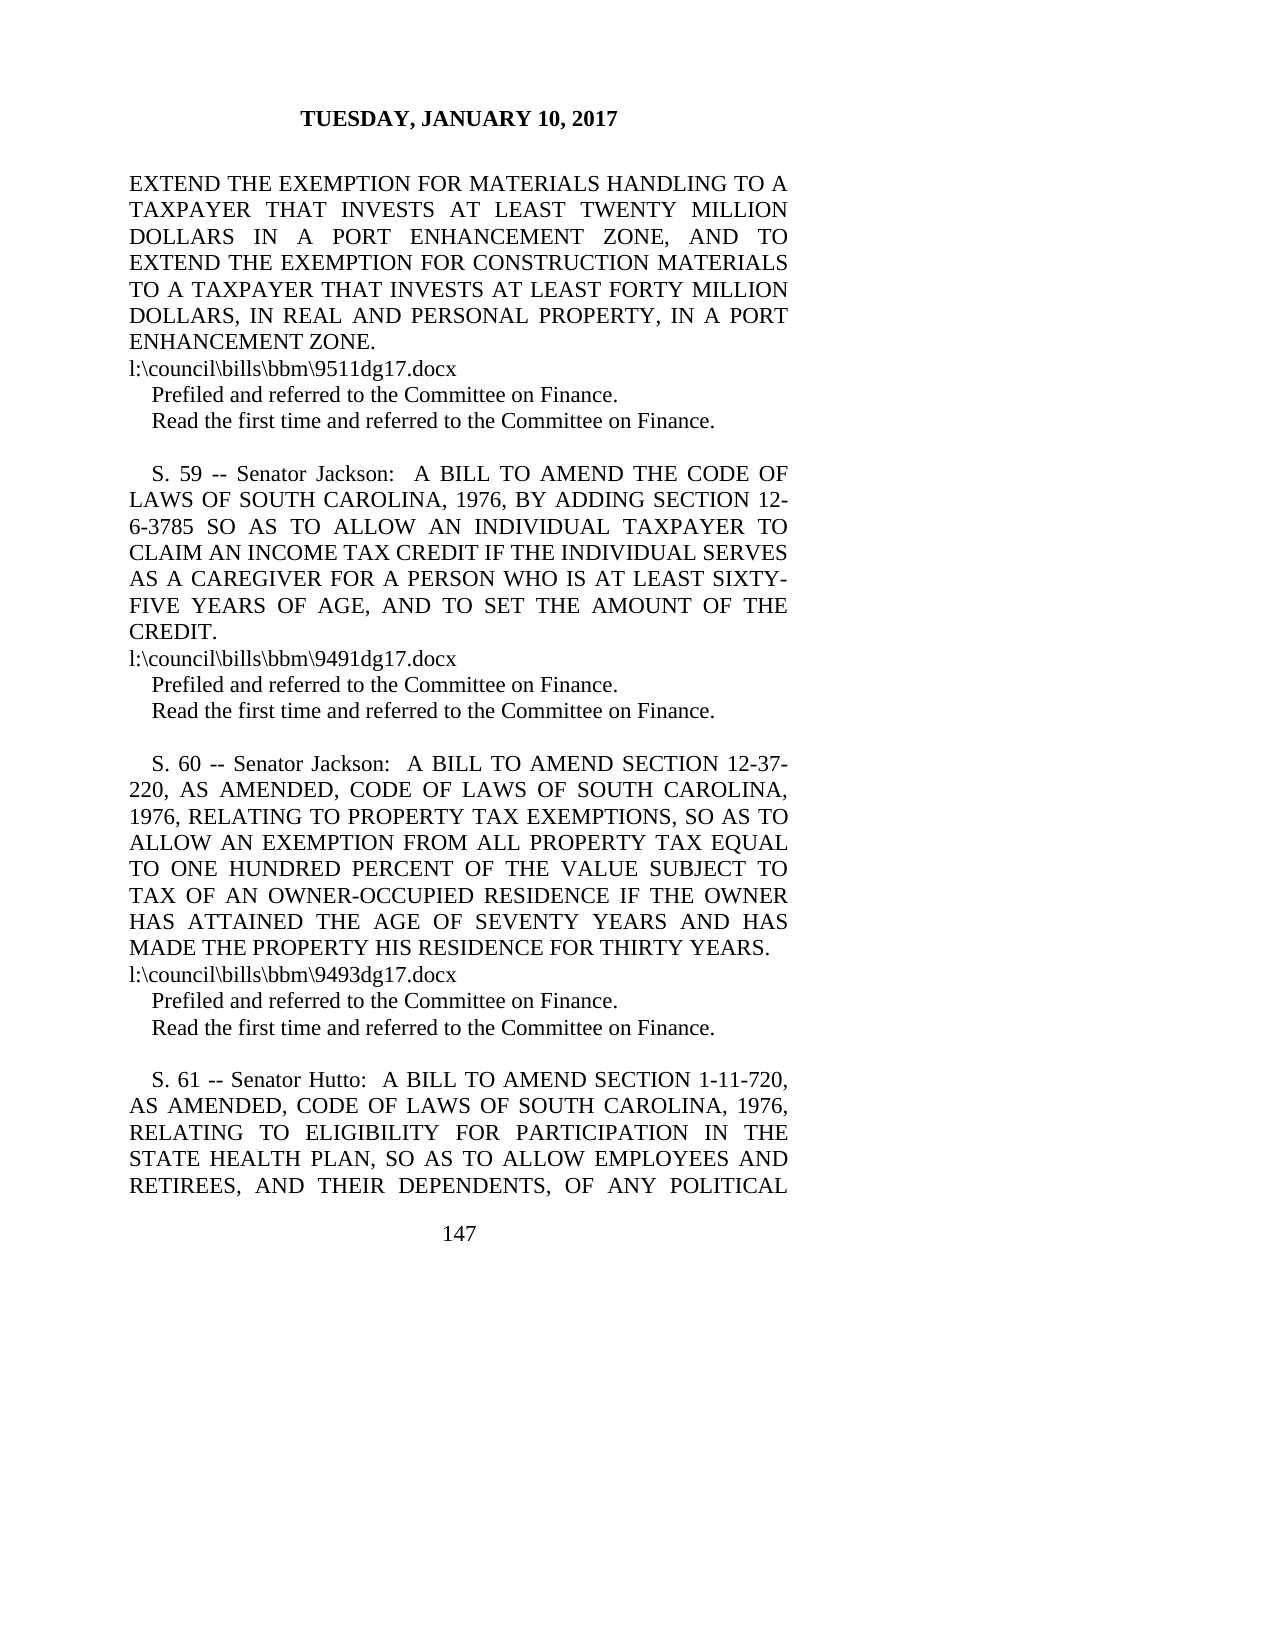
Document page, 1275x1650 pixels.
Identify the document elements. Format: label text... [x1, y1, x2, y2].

text Prefiled and referred to the Committee on Finance. [129, 987, 789, 1013]
text Prefiled and referred to the Committee on Finance. [129, 381, 789, 407]
text Read the first time and referred to the Committee on Finance. [129, 1013, 789, 1040]
text l:\council\bills\bbm\9491dg17.docx [129, 644, 789, 671]
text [129, 170, 789, 355]
text Read the first time and referred to the Committee on Finance. [129, 697, 789, 724]
text l:\council\bills\bbm\9493dg17.docx [129, 961, 789, 987]
text Read the first time and referred to the Committee on Finance. [129, 407, 789, 434]
text l:\council\bills\bbm\9511dg17.docx [129, 355, 789, 381]
text Prefiled and referred to the Committee on Finance. [129, 671, 789, 697]
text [129, 1066, 789, 1198]
text S. 59 -- Senator Jackson: A BILL TO AMEND THE CODE OF LAWS OF SOUTH CAROLINA, 1976, BY ADDING SECTION 12-6-3785 SO AS TO ALLOW AN INDIVIDUAL TAXPAYER TO CLAIM AN INCOME TAX CREDIT IF THE INDIVIDUAL SERVES AS A CAREGIVER FOR A PERSON WHO IS AT LEAST SIXTY-FIVE YEARS OF AGE, AND TO SET THE AMOUNT OF THE CREDIT. [129, 460, 789, 644]
text S. 60 -- Senator Jackson: A BILL TO AMEND SECTION 12-37-220, AS AMENDED, CODE OF LAWS OF SOUTH CAROLINA, 1976, RELATING TO PROPERTY TAX EXEMPTIONS, SO AS TO ALLOW AN EXEMPTION FROM ALL PROPERTY TAX EQUAL TO ONE HUNDRED PERCENT OF THE VALUE SUBJECT TO TAX OF AN OWNER-OCCUPIED RESIDENCE IF THE OWNER HAS ATTAINED THE AGE OF SEVENTY YEARS AND HAS MADE THE PROPERTY HIS RESIDENCE FOR THIRTY YEARS. [129, 750, 789, 961]
